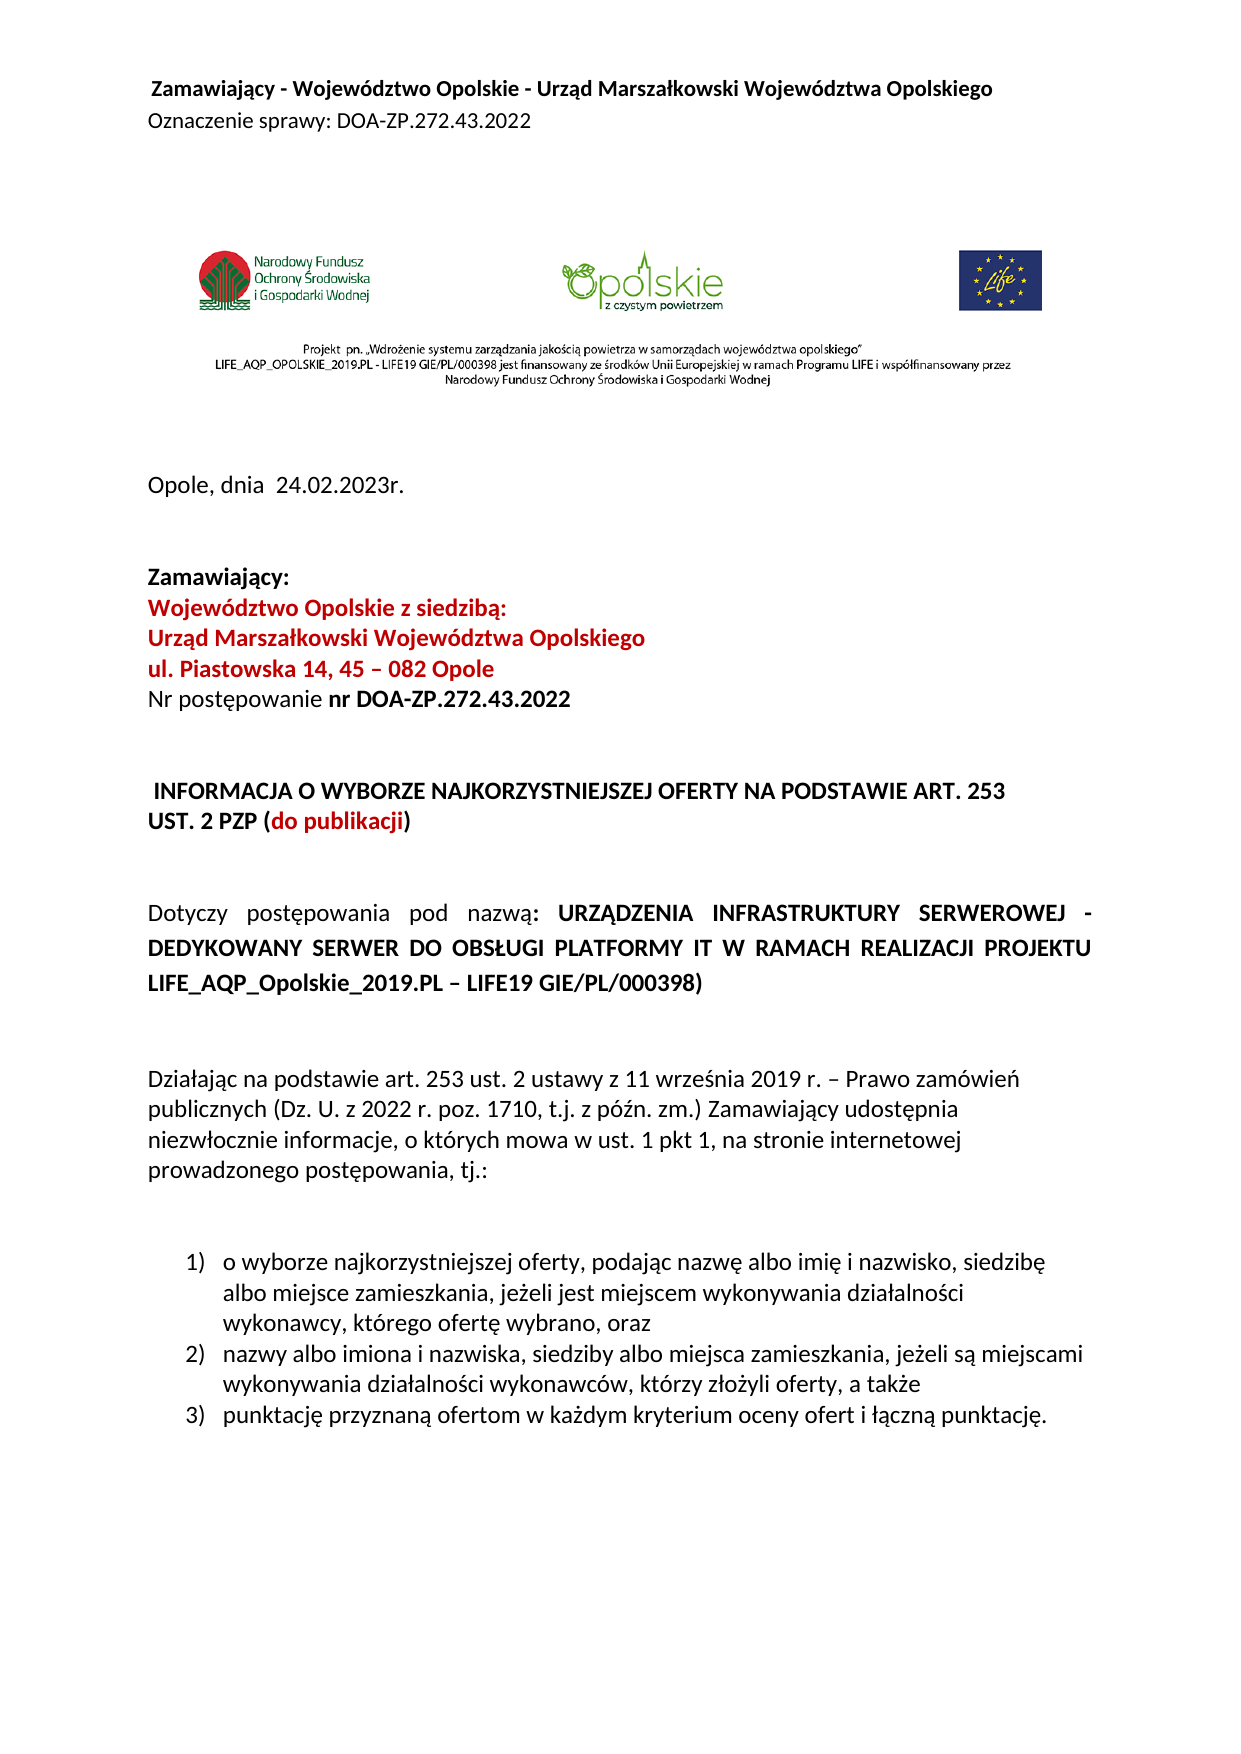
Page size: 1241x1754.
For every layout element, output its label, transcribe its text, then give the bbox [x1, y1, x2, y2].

text Województwo Opolskie z siedzibą: [148, 592, 1093, 622]
text Opole, dnia 24.02.2023r. [148, 470, 1093, 500]
text Urząd Marszałkowski Województwa Opolskiego ul. Piastowska 14, 45 – 082 Opole [148, 622, 1093, 683]
text Nr postępowanie nr DOA-ZP.272.43.2022 [148, 683, 1093, 714]
text Dotyczy postępowania pod nazwą: URZĄDZENIA INFRASTRUKTURY SERWEROWEJ - DEDYKOWANY SERWER DO OBSŁUGI PLATFORMY IT W RAMACH REALIZACJI PROJEKTU LIFE_AQP_Opolskie_2019.PL – LIFE19 GIE/PL/000398) [148, 897, 1093, 997]
list nazwy albo imiona i nazwiska, siedziby albo miejsca zamieszkania, jeżeli są miejscami wykonywania działalności wykonawców, którzy złożyli oferty, a także [185, 1338, 1093, 1399]
list o wyborze najkorzystniejszej oferty, podając nazwę albo imię i nazwisko, siedzibę albo miejsce zamieszkania, jeżeli jest miejscem wykonywania działalności wykonawcy, którego ofertę wybrano, oraz [185, 1246, 1093, 1338]
picture [147, 196, 1093, 440]
list punktację przyznaną ofertom w każdym kryterium oceny ofert i łączną punktację. [185, 1399, 1093, 1429]
text INFORMACJA O WYBORZE NAJKORZYSTNIEJSZEJ OFERTY NA PODSTAWIE ART. 253 UST. 2 PZP (do publikacji) [148, 775, 1093, 836]
text Działając na podstawie art. 253 ust. 2 ustawy z 11 września 2019 r. – Prawo zamówień publicznych (Dz. U. z 2022 r. poz. 1710, t.j. z późn. zm.) Zamawiający udostępnia niezwłocznie informacje, o których mowa w ust. 1 pkt 1, na stronie internetowej prowadzonego postępowania, tj.: [148, 1063, 1093, 1185]
text Zamawiający: [148, 561, 1093, 592]
